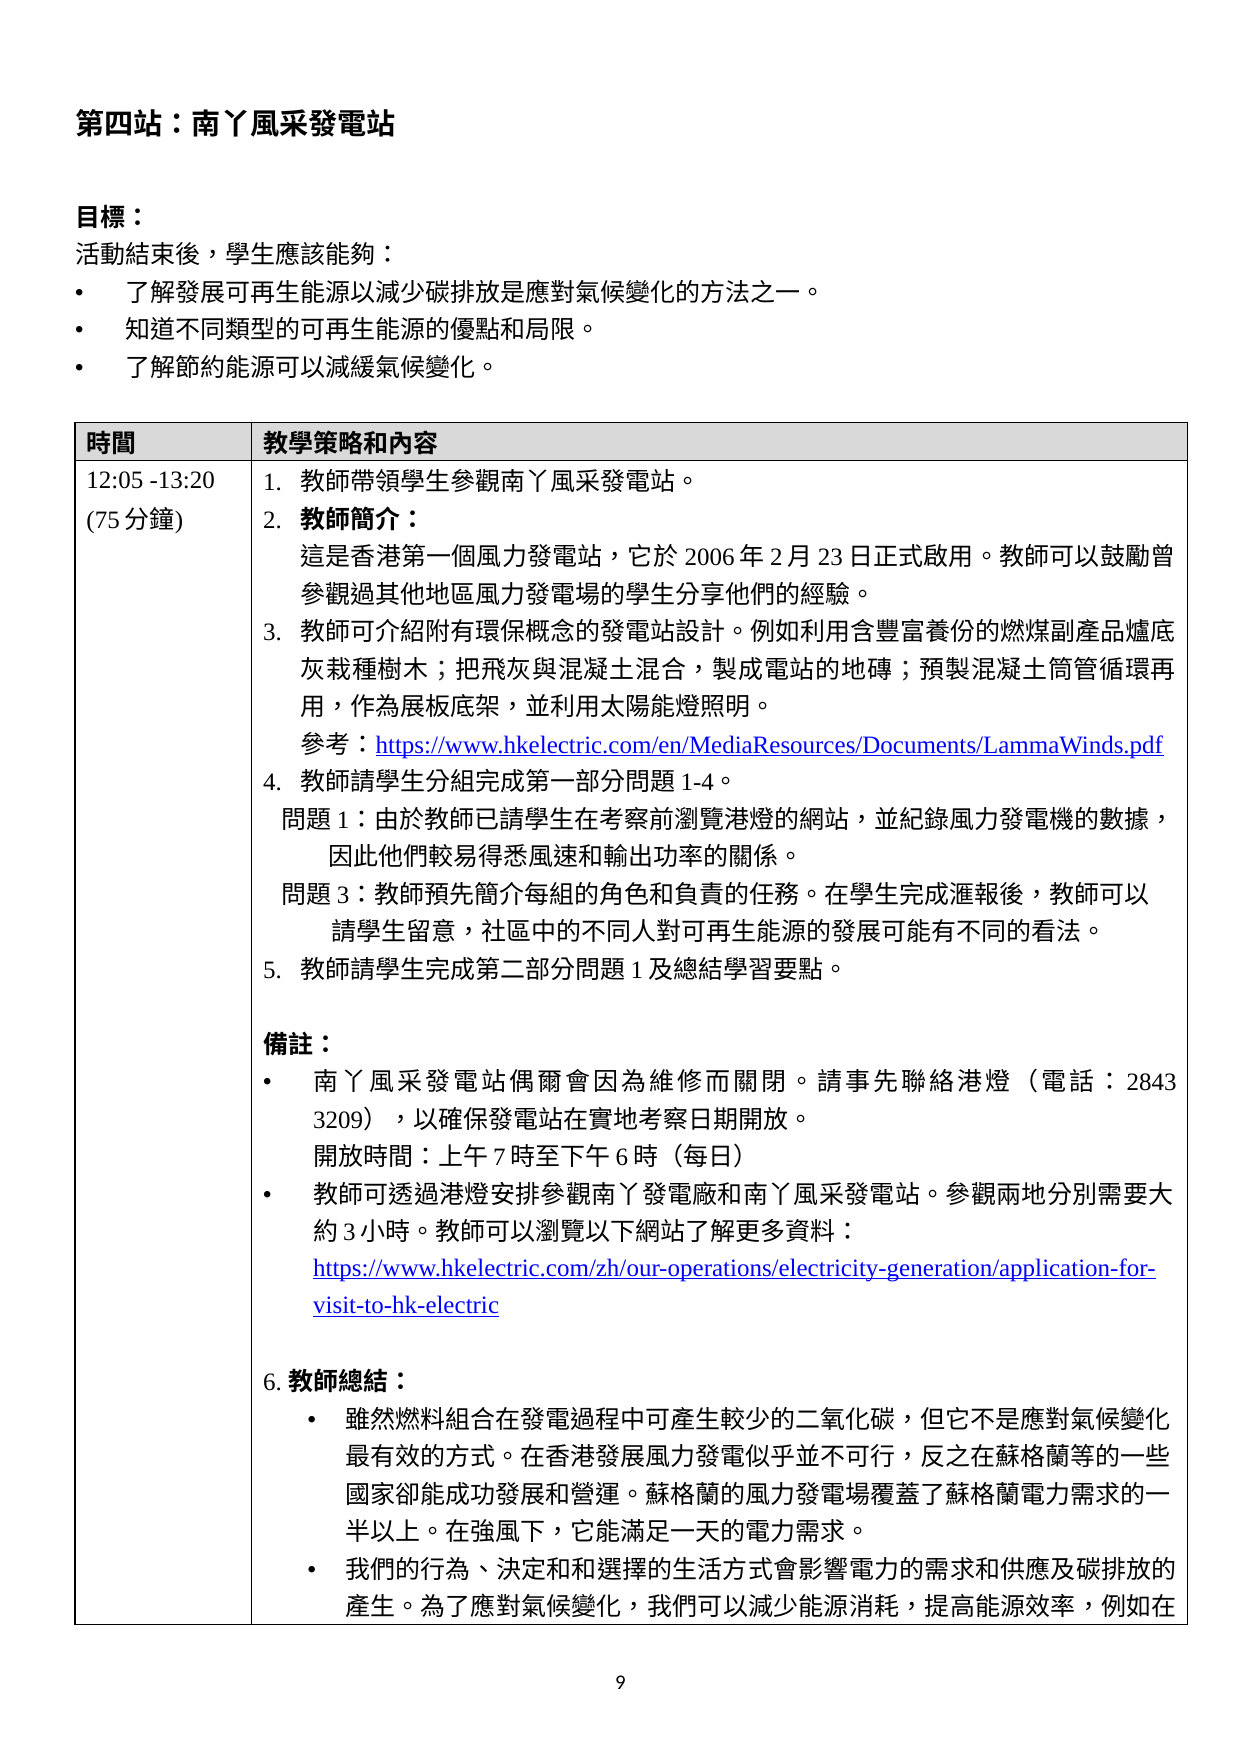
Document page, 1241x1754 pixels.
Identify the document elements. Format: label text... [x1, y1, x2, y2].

list 知道不同類型的可再生能源的優點和局限。 [75, 309, 1165, 347]
text 第四站：南丫風采發電站 [75, 84, 1165, 159]
table_header 時閶 [76, 423, 251, 460]
text 目標： [75, 197, 1165, 234]
list 了解節約能源可以減緩氣候變化。 [75, 347, 1165, 384]
table_header 教學策略和內容 [252, 423, 1187, 460]
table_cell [252, 461, 1187, 1624]
text 活動結束後，學生應該能夠： [75, 234, 1165, 272]
list 了解發展可再生能源以減少碳排放是應對氣候變化的方法之一。 [75, 272, 1165, 309]
table_cell 12:05 -13:20 (75分鐘) [76, 461, 251, 1624]
